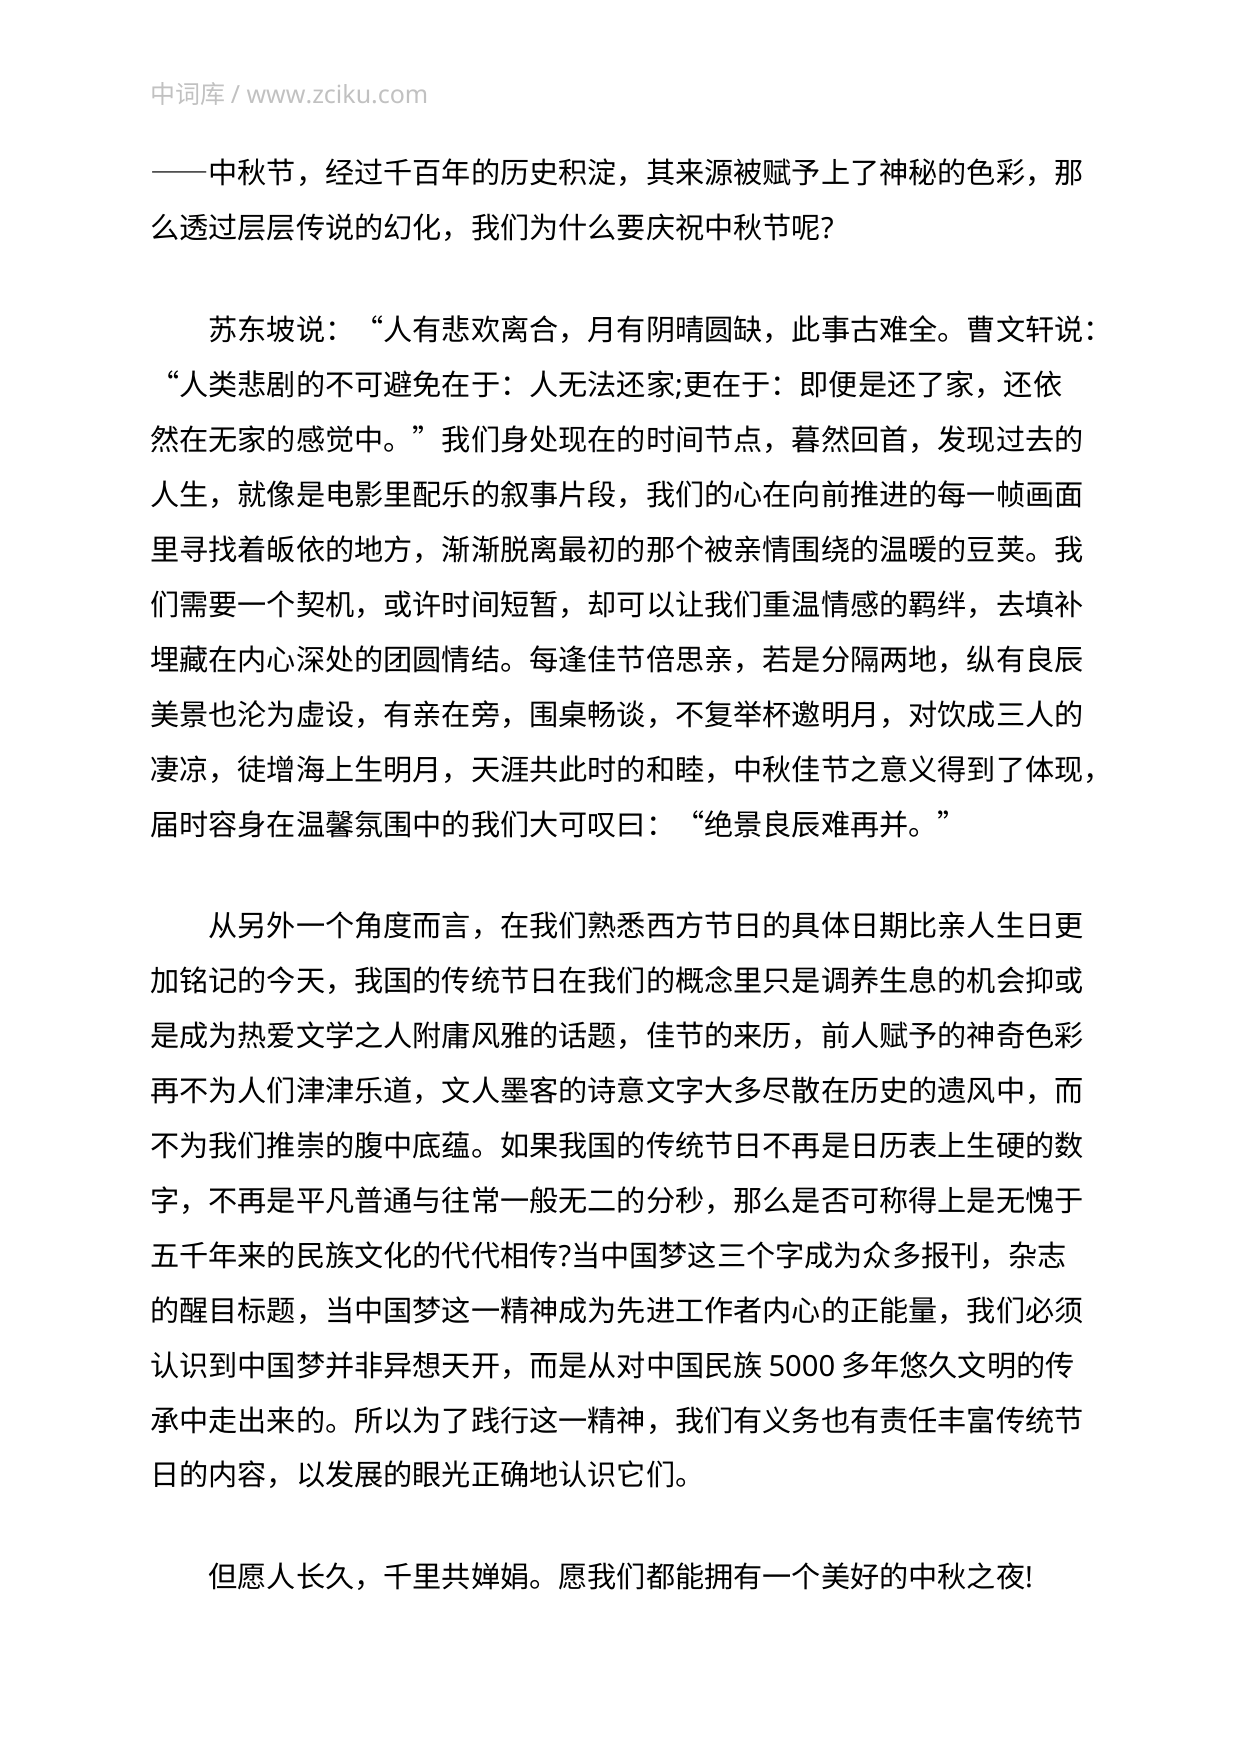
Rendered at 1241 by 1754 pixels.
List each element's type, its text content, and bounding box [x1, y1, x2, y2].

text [150, 150, 1090, 247]
text 但愿人长久，千里共婵娟。愿我们都能拥有一个美好的中秋之夜! [150, 1554, 1090, 1596]
text 苏东坡说：“人有悲欢离合，月有阴晴圆缺，此事古难全。曹文轩说：“人类悲剧的不可避免在于：人无法还家;更在于：即便是还了家，还依然在无家的感觉中。”我们身处现在的时间节点，暮然回首，发现过去的人生，就像是电影里配乐的叙事片段，我们的心在向前推进的每一帧画面里寻找着皈依的地方，渐渐脱离最初的那个被亲情围绕的温暖的豆荚。我们需要一个契机，或许时间短暂，却可以让我们重温情感的羁绊，去填补埋藏在内心深处的团圆情结。每逢佳节倍思亲，若是分隔两地，纵有良辰美景也沦为虚设，有亲在旁，围桌畅谈，不复举杯邀明月，对饮成三人的凄凉，徒增海上生明月，天涯共此时的和睦，中秋佳节之意义得到了体现，届时容身在温馨氛围中的我们大可叹曰：“绝景良辰难再并。” [150, 307, 1090, 843]
text 从另外一个角度而言，在我们熟悉西方节日的具体日期比亲人生日更加铭记的今天，我国的传统节日在我们的概念里只是调养生息的机会抑或是成为热爱文学之人附庸风雅的话题，佳节的来历，前人赋予的神奇色彩再不为人们津津乐道，文人墨客的诗意文字大多尽散在历史的遗风中，而不为我们推崇的腹中底蕴。如果我国的传统节日不再是日历表上生硬的数字，不再是平凡普通与往常一般无二的分秒，那么是否可称得上是无愧于五千年来的民族文化的代代相传?当中国梦这三个字成为众多报刊，杂志的醒目标题，当中国梦这一精神成为先进工作者内心的正能量，我们必须认识到中国梦并非异想天开，而是从对中国民族5000多年悠久文明的传承中走出来的。所以为了践行这一精神，我们有义务也有责任丰富传统节日的内容，以发展的眼光正确地认识它们。 [150, 903, 1090, 1494]
